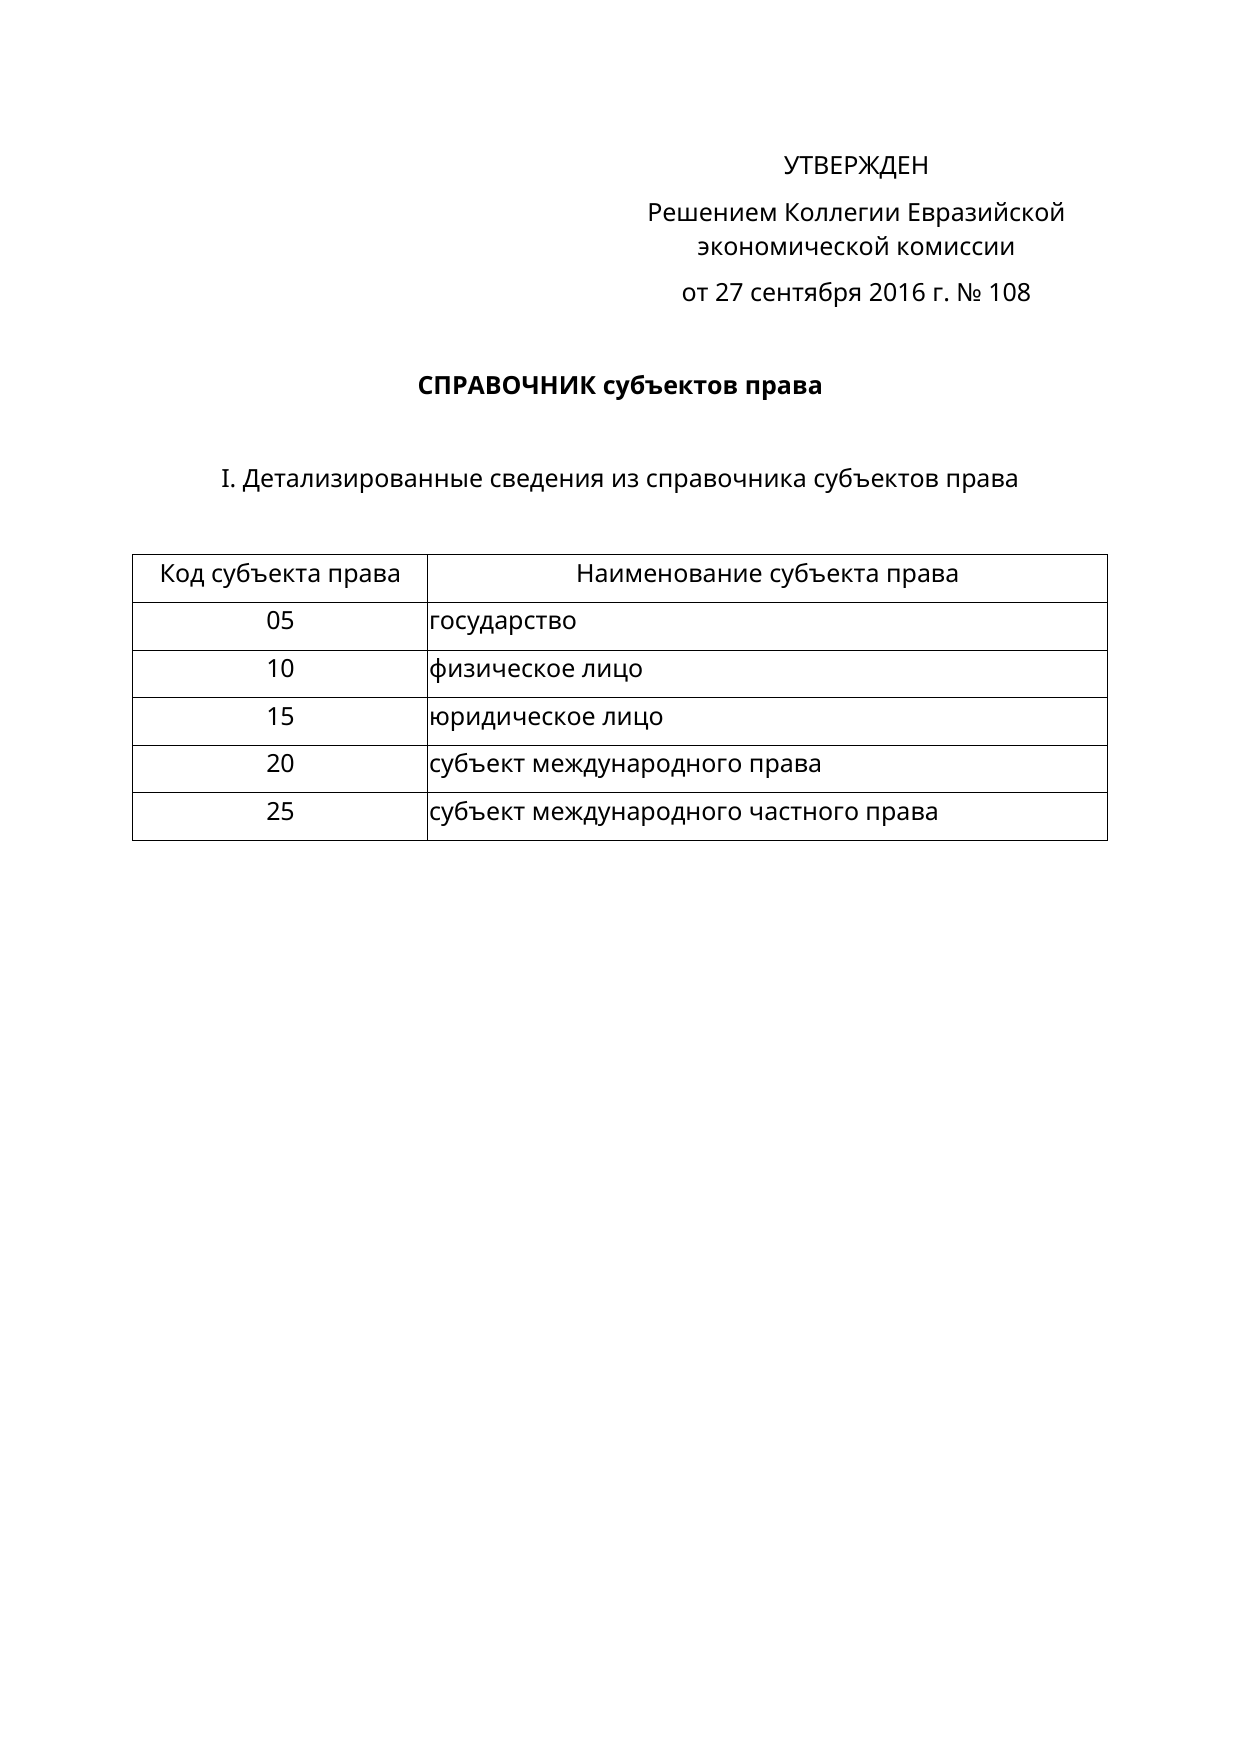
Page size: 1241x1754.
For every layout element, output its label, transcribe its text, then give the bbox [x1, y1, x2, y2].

table_cell 10 [133, 651, 427, 697]
table_cell субъект международного права [428, 746, 1107, 792]
table_cell 05 [133, 603, 427, 649]
table_cell 25 [133, 793, 427, 840]
text СПРАВОЧНИК субъектов права [148, 368, 1092, 402]
text Решением Коллегии Евразийской экономической комиссии [620, 194, 1092, 262]
table_cell физическое лицо [428, 651, 1107, 697]
table_cell 20 [133, 746, 427, 792]
text I. Детализированные сведения из справочника субъектов права [148, 461, 1092, 495]
table_cell 15 [133, 698, 427, 745]
table_header Наименование субъекта права [428, 555, 1107, 602]
text от 27 сентября 2016 г. № 108 [620, 275, 1092, 309]
table_cell юридическое лицо [428, 698, 1107, 745]
text УТВЕРЖДЕН [620, 148, 1092, 182]
table_cell государство [428, 603, 1107, 649]
table_cell субъект международного частного права [428, 793, 1107, 840]
table_header Код субъекта права [133, 555, 427, 602]
